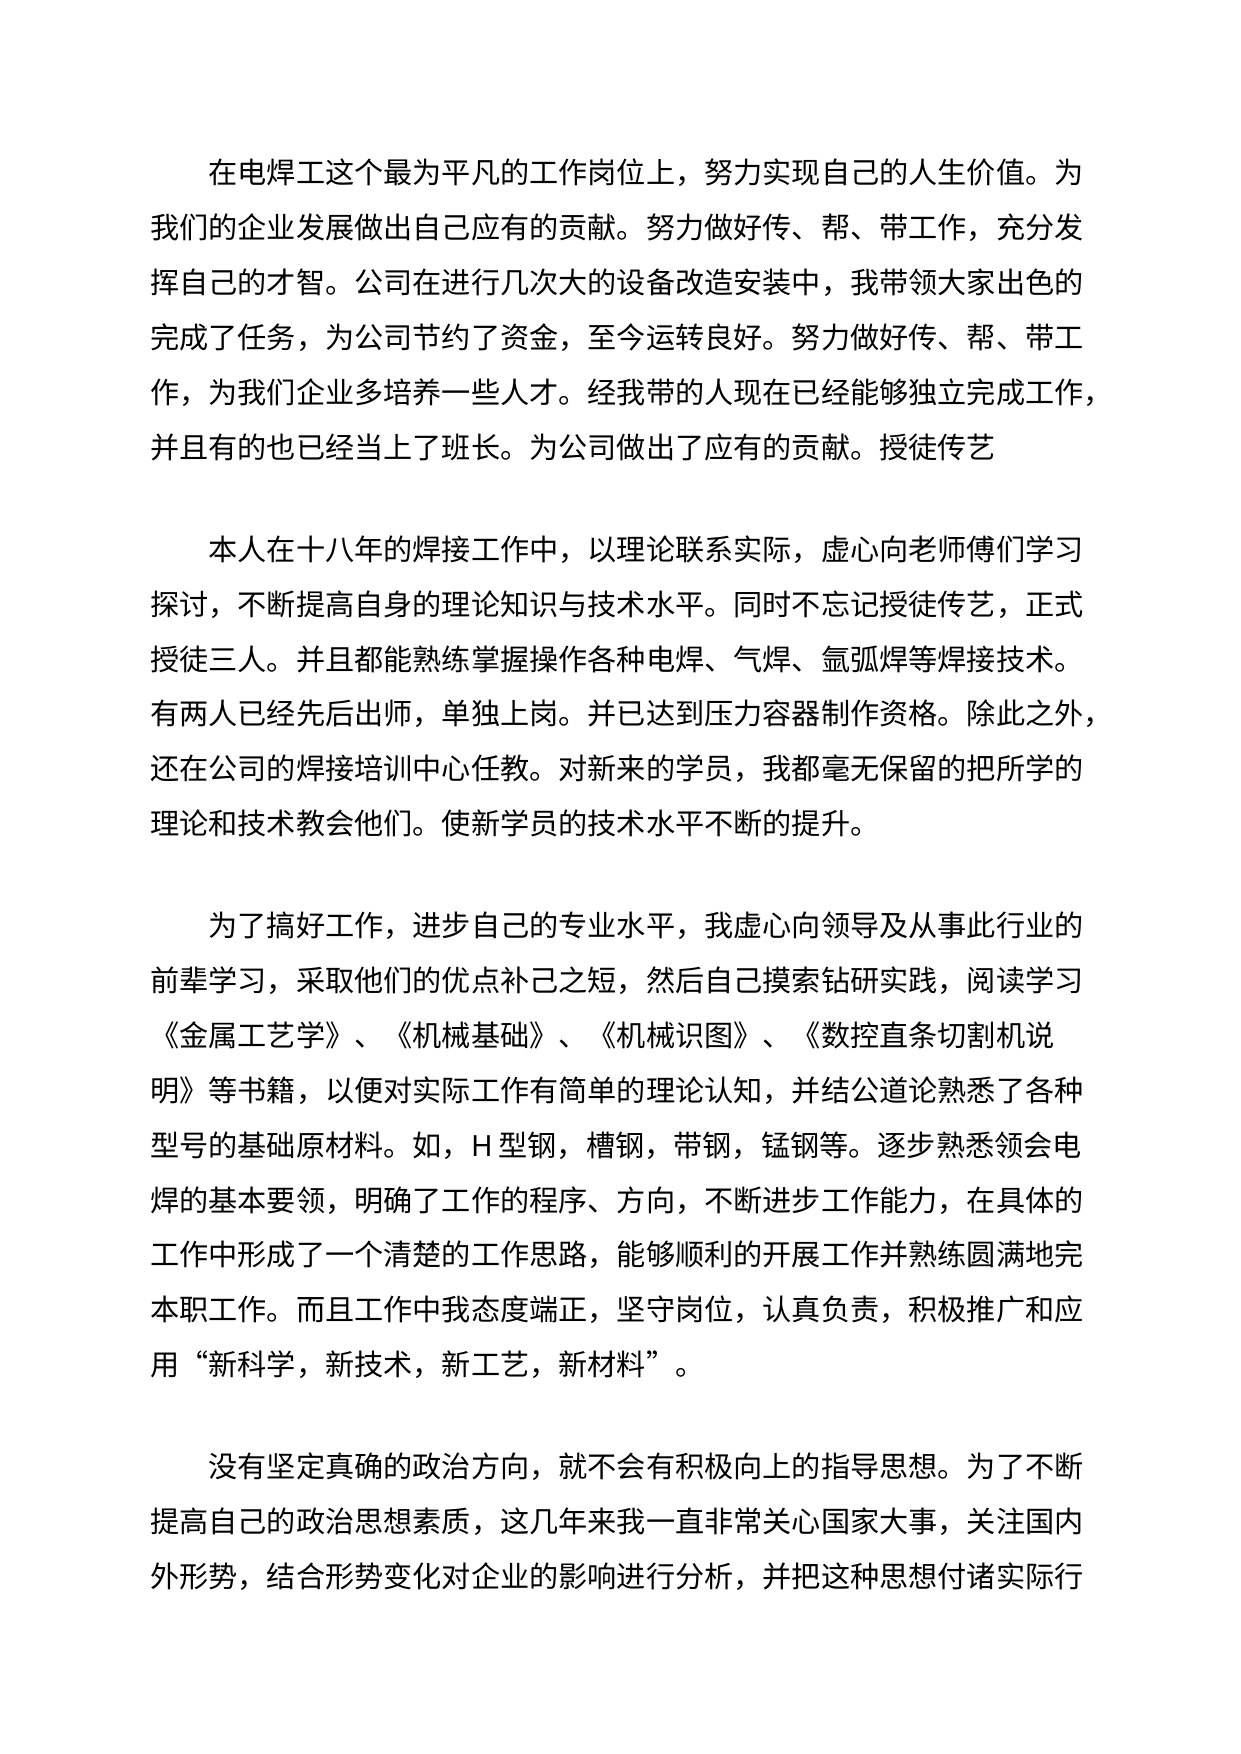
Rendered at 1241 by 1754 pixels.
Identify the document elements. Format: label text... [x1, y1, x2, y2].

text 本人在十八年的焊接工作中，以理论联系实际，虚心向老师傅们学习探讨，不断提高自身的理论知识与技术水平。同时不忘记授徒传艺，正式授徒三人。并且都能熟练掌握操作各种电焊、气焊、氩弧焊等焊接技术。有两人已经先后出师，单独上岗。并已达到压力容器制作资格。除此之外，还在公司的焊接培训中心任教。对新来的学员，我都毫无保留的把所学的理论和技术教会他们。使新学员的技术水平不断的提升。 [150, 526, 1090, 843]
text 在电焊工这个最为平凡的工作岗位上，努力实现自己的人生价值。为我们的企业发展做出自己应有的贡献。努力做好传、帮、带工作，充分发挥自己的才智。公司在进行几次大的设备改造安装中，我带领大家出色的完成了任务，为公司节约了资金，至今运转良好。努力做好传、帮、带工作，为我们企业多培养一些人才。经我带的人现在已经能够独立完成工作，并且有的也已经当上了班长。为公司做出了应有的贡献。授徒传艺 [150, 150, 1090, 467]
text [150, 1443, 1090, 1596]
text 为了搞好工作，进步自己的专业水平，我虚心向领导及从事此行业的前辈学习，采取他们的优点补己之短，然后自己摸索钻研实践，阅读学习《金属工艺学》、《机械基础》、《机械识图》、《数控直条切割机说明》等书籍，以便对实际工作有简单的理论认知，并结公道论熟悉了各种型号的基础原材料。如，H型钢，槽钢，带钢，锰钢等。逐步熟悉领会电焊的基本要领，明确了工作的程序、方向，不断进步工作能力，在具体的工作中形成了一个清楚的工作思路，能够顺利的开展工作并熟练圆满地完本职工作。而且工作中我态度端正，坚守岗位，认真负责，积极推广和应用“新科学，新技术，新工艺，新材料”。 [150, 902, 1090, 1384]
